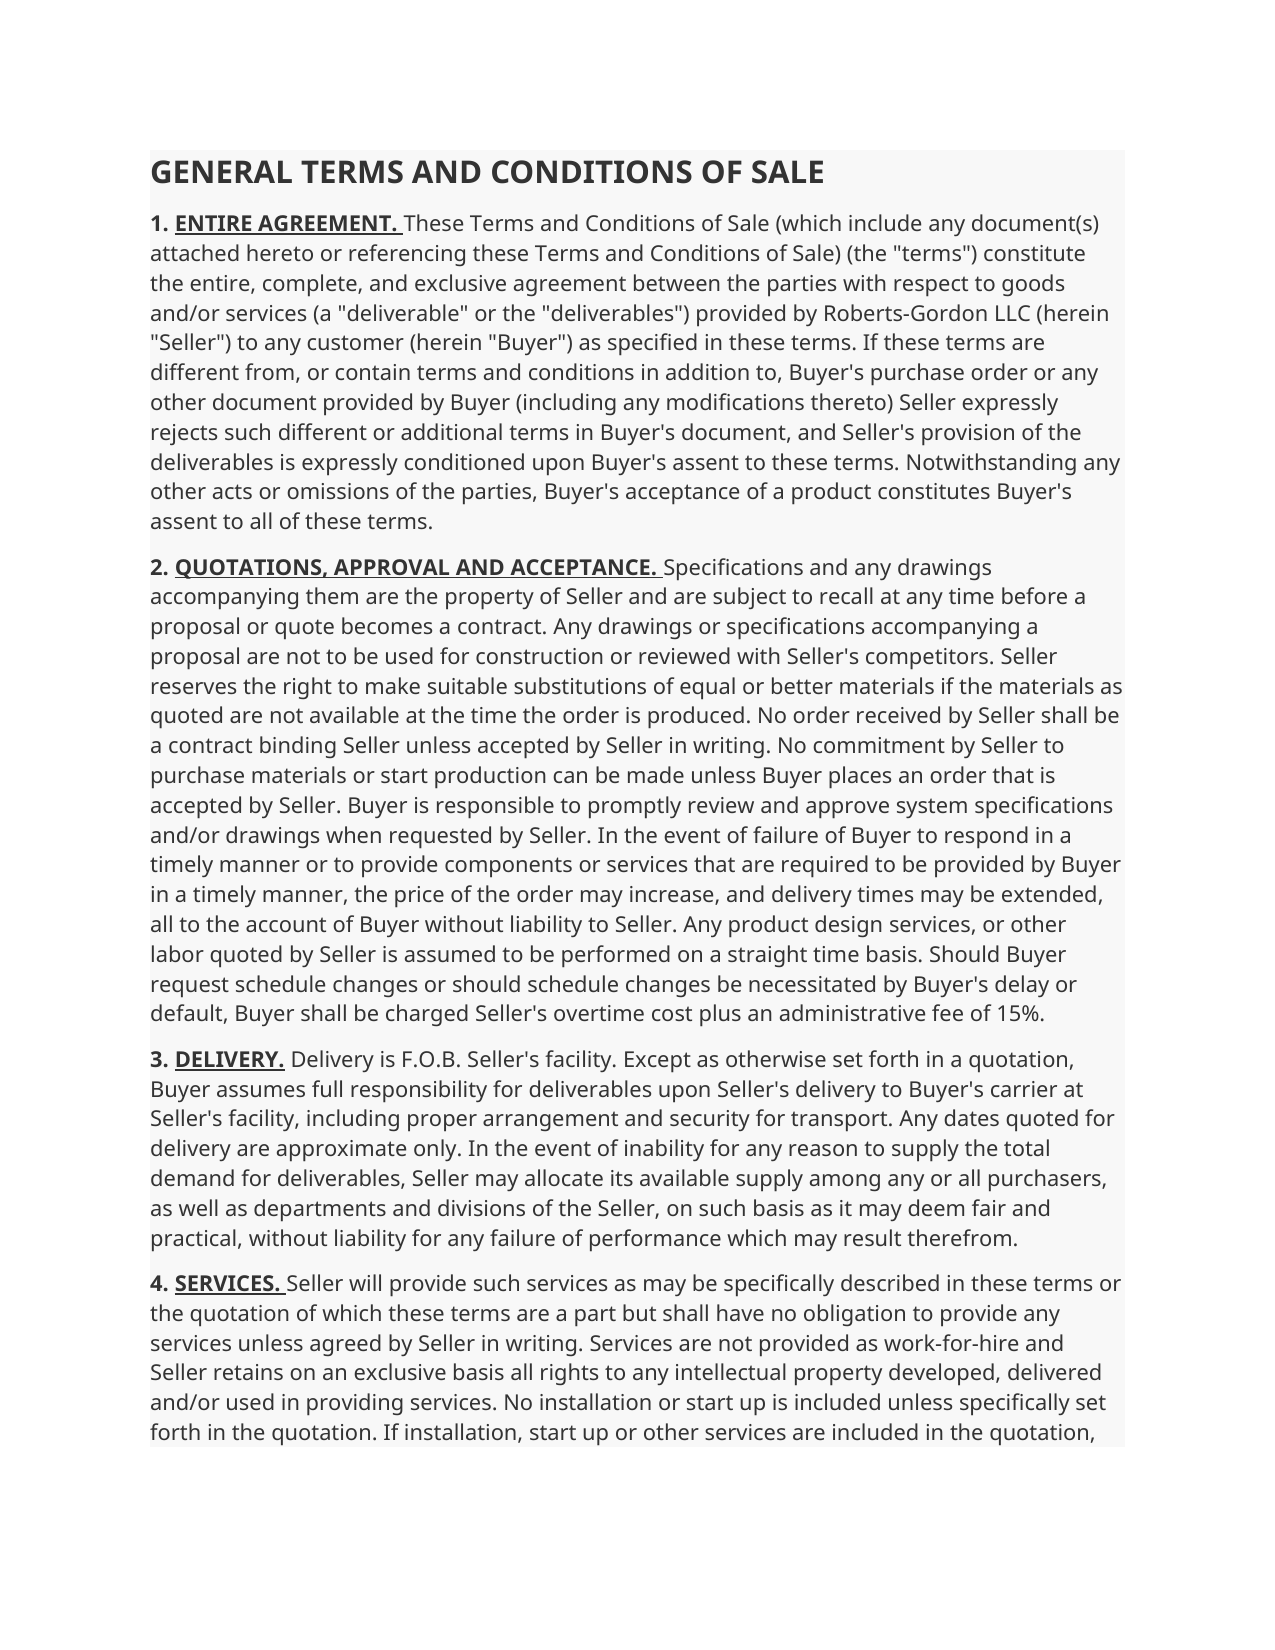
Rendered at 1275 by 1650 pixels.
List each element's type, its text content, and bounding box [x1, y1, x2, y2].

text 2. QUOTATIONS, APPROVAL AND ACCEPTANCE. Specifications and any drawings accompanying them are the property of Seller and are subject to recall at any time before a proposal or quote becomes a contract. Any drawings or specifications accompanying a proposal are not to be used for construction or reviewed with Seller's competitors. Seller reserves the right to make suitable substitutions of equal or better materials if the materials as quoted are not available at the time the order is produced. No order received by Seller shall be a contract binding Seller unless accepted by Seller in writing. No commitment by Seller to purchase materials or start production can be made unless Buyer places an order that is accepted by Seller. Buyer is responsible to promptly review and approve system specifications and/or drawings when requested by Seller. In the event of failure of Buyer to respond in a timely manner or to provide components or services that are required to be provided by Buyer in a timely manner, the price of the order may increase, and delivery times may be extended, all to the account of Buyer without liability to Seller. Any product design services, or other labor quoted by Seller is assumed to be performed on a straight time basis. Should Buyer request schedule changes or should schedule changes be necessitated by Buyer's delay or default, Buyer shall be charged Seller's overtime cost plus an administrative fee of 15%. [150, 552, 1125, 1028]
text 3. DELIVERY. Delivery is F.O.B. Seller's facility. Except as otherwise set forth in a quotation, Buyer assumes full responsibility for deliverables upon Seller's delivery to Buyer's carrier at Seller's facility, including proper arrangement and security for transport. Any dates quoted for delivery are approximate only. In the event of inability for any reason to supply the total demand for deliverables, Seller may allocate its available supply among any or all purchasers, as well as departments and divisions of the Seller, on such basis as it may deem fair and practical, without liability for any failure of performance which may result therefrom. [150, 1044, 1125, 1252]
text GENERAL TERMS AND CONDITIONS OF SALE [150, 150, 1125, 193]
text 1. ENTIRE AGREEMENT. These Terms and Conditions of Sale (which include any document(s) attached hereto or referencing these Terms and Conditions of Sale) (the "terms") constitute the entire, complete, and exclusive agreement between the parties with respect to goods and/or services (a "deliverable" or the "deliverables") provided by Roberts-Gordon LLC (herein "Seller") to any customer (herein "Buyer") as specified in these terms. If these terms are different from, or contain terms and conditions in addition to, Buyer's purchase order or any other document provided by Buyer (including any modifications thereto) Seller expressly rejects such different or additional terms in Buyer's document, and Seller's provision of the deliverables is expressly conditioned upon Buyer's assent to these terms. Notwithstanding any other acts or omissions of the parties, Buyer's acceptance of a product constitutes Buyer's assent to all of these terms. [150, 208, 1125, 536]
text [150, 1268, 1125, 1447]
